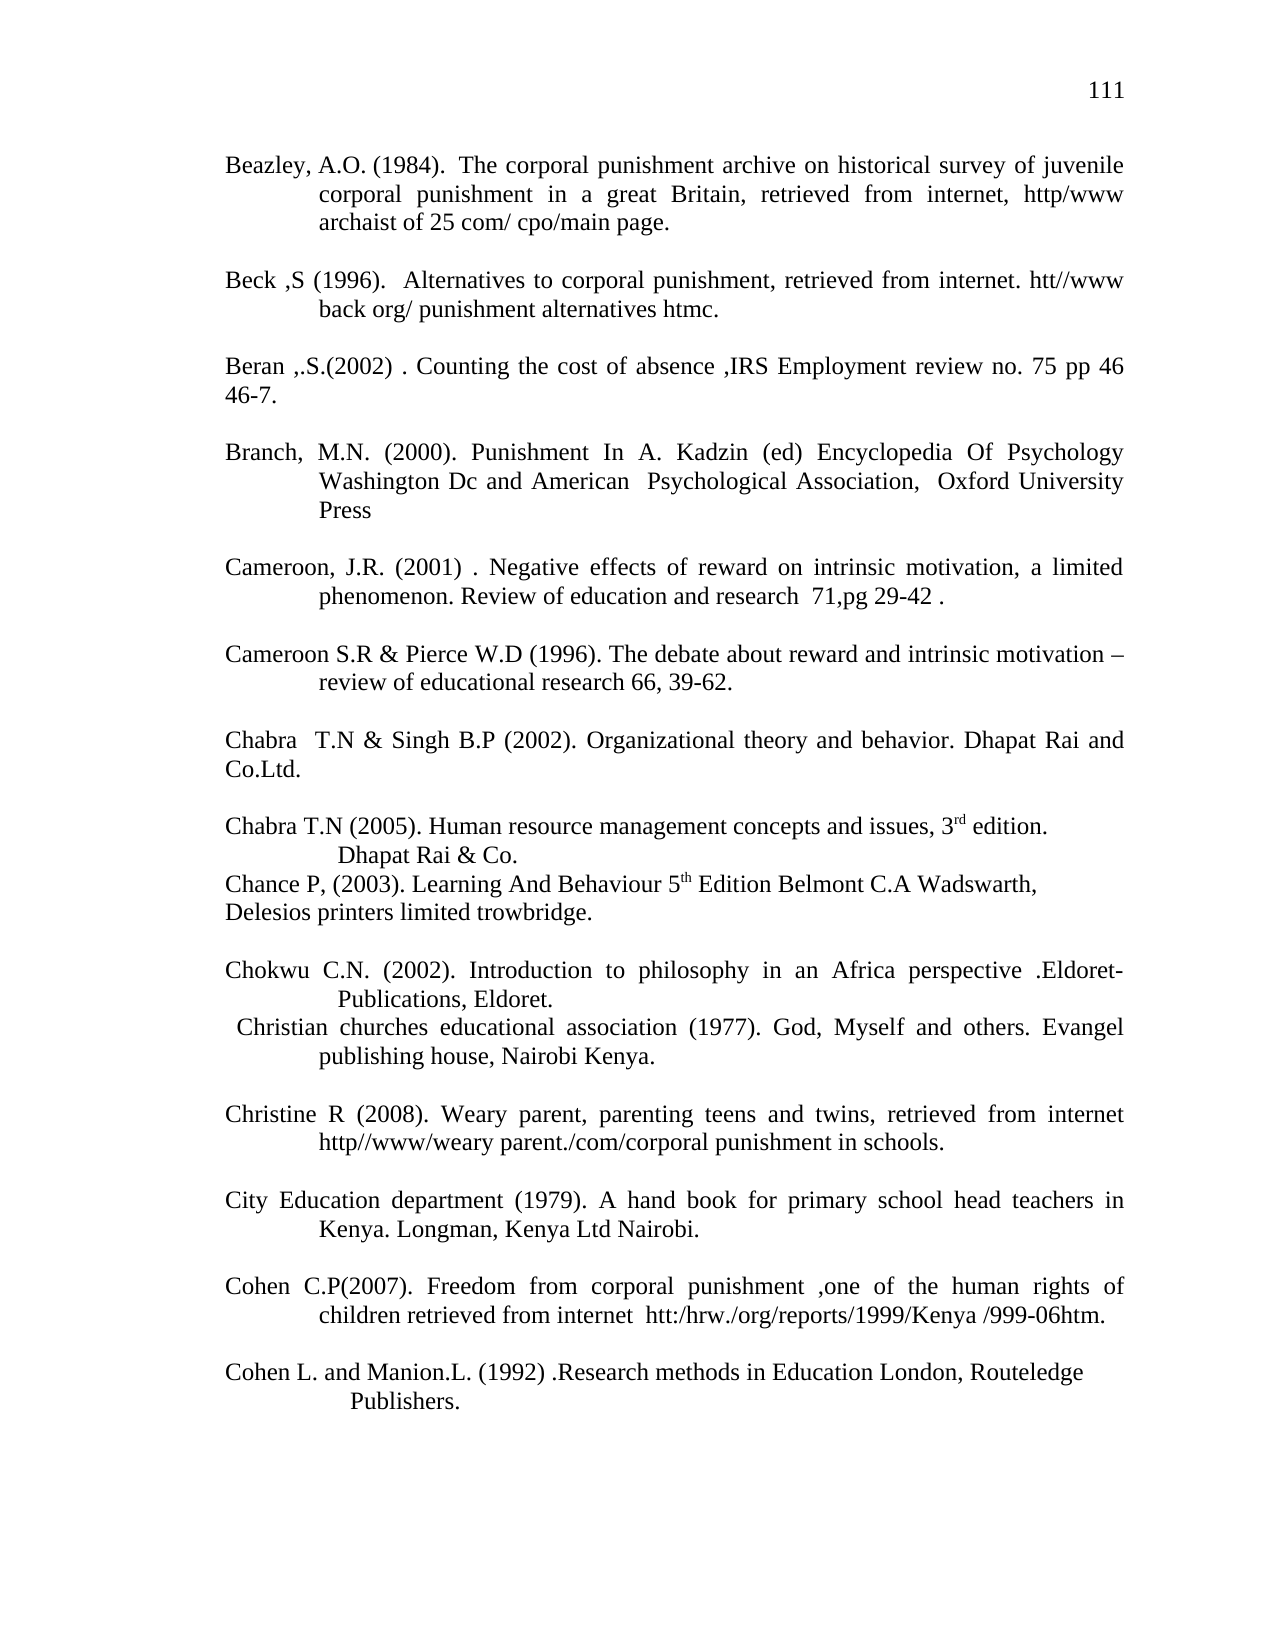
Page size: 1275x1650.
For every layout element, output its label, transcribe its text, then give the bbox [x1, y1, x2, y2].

text Chance P, (2003). Learning And Behaviour 5th Edition Belmont C.A Wadswarth, Delesios printers limited trowbridge. [225, 869, 1125, 926]
text Cohen L. and Manion.L. (1992) .Research methods in Education London, Routeledge [225, 1357, 1125, 1386]
text Chokwu C.N. (2002). Introduction to philosophy in an Africa perspective .Eldoret-Publications, Eldoret. [225, 955, 1125, 1012]
text Chabra T.N & Singh B.P (2002). Organizational theory and behavior. Dhapat Rai and Co.Ltd. [225, 725, 1125, 782]
text Chabra T.N (2005). Human resource management concepts and issues, 3rd edition. Dhapat Rai & Co. [225, 811, 1125, 869]
text Cameroon, J.R. (2001) . Negative effects of reward on intrinsic motivation, a limited phenomenon. Review of education and research 71,pg 29-42 . [225, 552, 1125, 610]
text Christian churches educational association (1977). God, Myself and others. Evangel publishing house, Nairobi Kenya. [225, 1012, 1125, 1070]
text Beazley, A.O. (1984). The corporal punishment archive on historical survey of juvenile corporal punishment in a great Britain, retrieved from internet, http/www archaist of 25 com/ cpo/main page. [225, 150, 1125, 236]
text City Education department (1979). A hand book for primary school head teachers in Kenya. Longman, Kenya Ltd Nairobi. [225, 1185, 1125, 1242]
text Christine R (2008). Weary parent, parenting teens and twins, retrieved from internet http//www/weary parent./com/corporal punishment in schools. [225, 1099, 1125, 1156]
text Branch, M.N. (2000). Punishment In A. Kadzin (ed) Encyclopedia Of Psychology Washington Dc and American Psychological Association, Oxford University Press [225, 437, 1125, 524]
text Publishers. [225, 1386, 1125, 1415]
text Beck ,S (1996). Alternatives to corporal punishment, retrieved from internet. htt//www back org/ punishment alternatives htmc. [225, 265, 1125, 322]
text Beran ,.S.(2002) . Counting the cost of absence ,IRS Employment review no. 75 pp 46 46-7. [225, 351, 1125, 409]
text Cohen C.P(2007). Freedom from corporal punishment ,one of the human rights of children retrieved from internet htt:/hrw./org/reports/1999/Kenya /999-06htm. [225, 1271, 1125, 1329]
text Cameroon S.R & Pierce W.D (1996). The debate about reward and intrinsic motivation –review of educational research 66, 39-62. [225, 639, 1125, 696]
